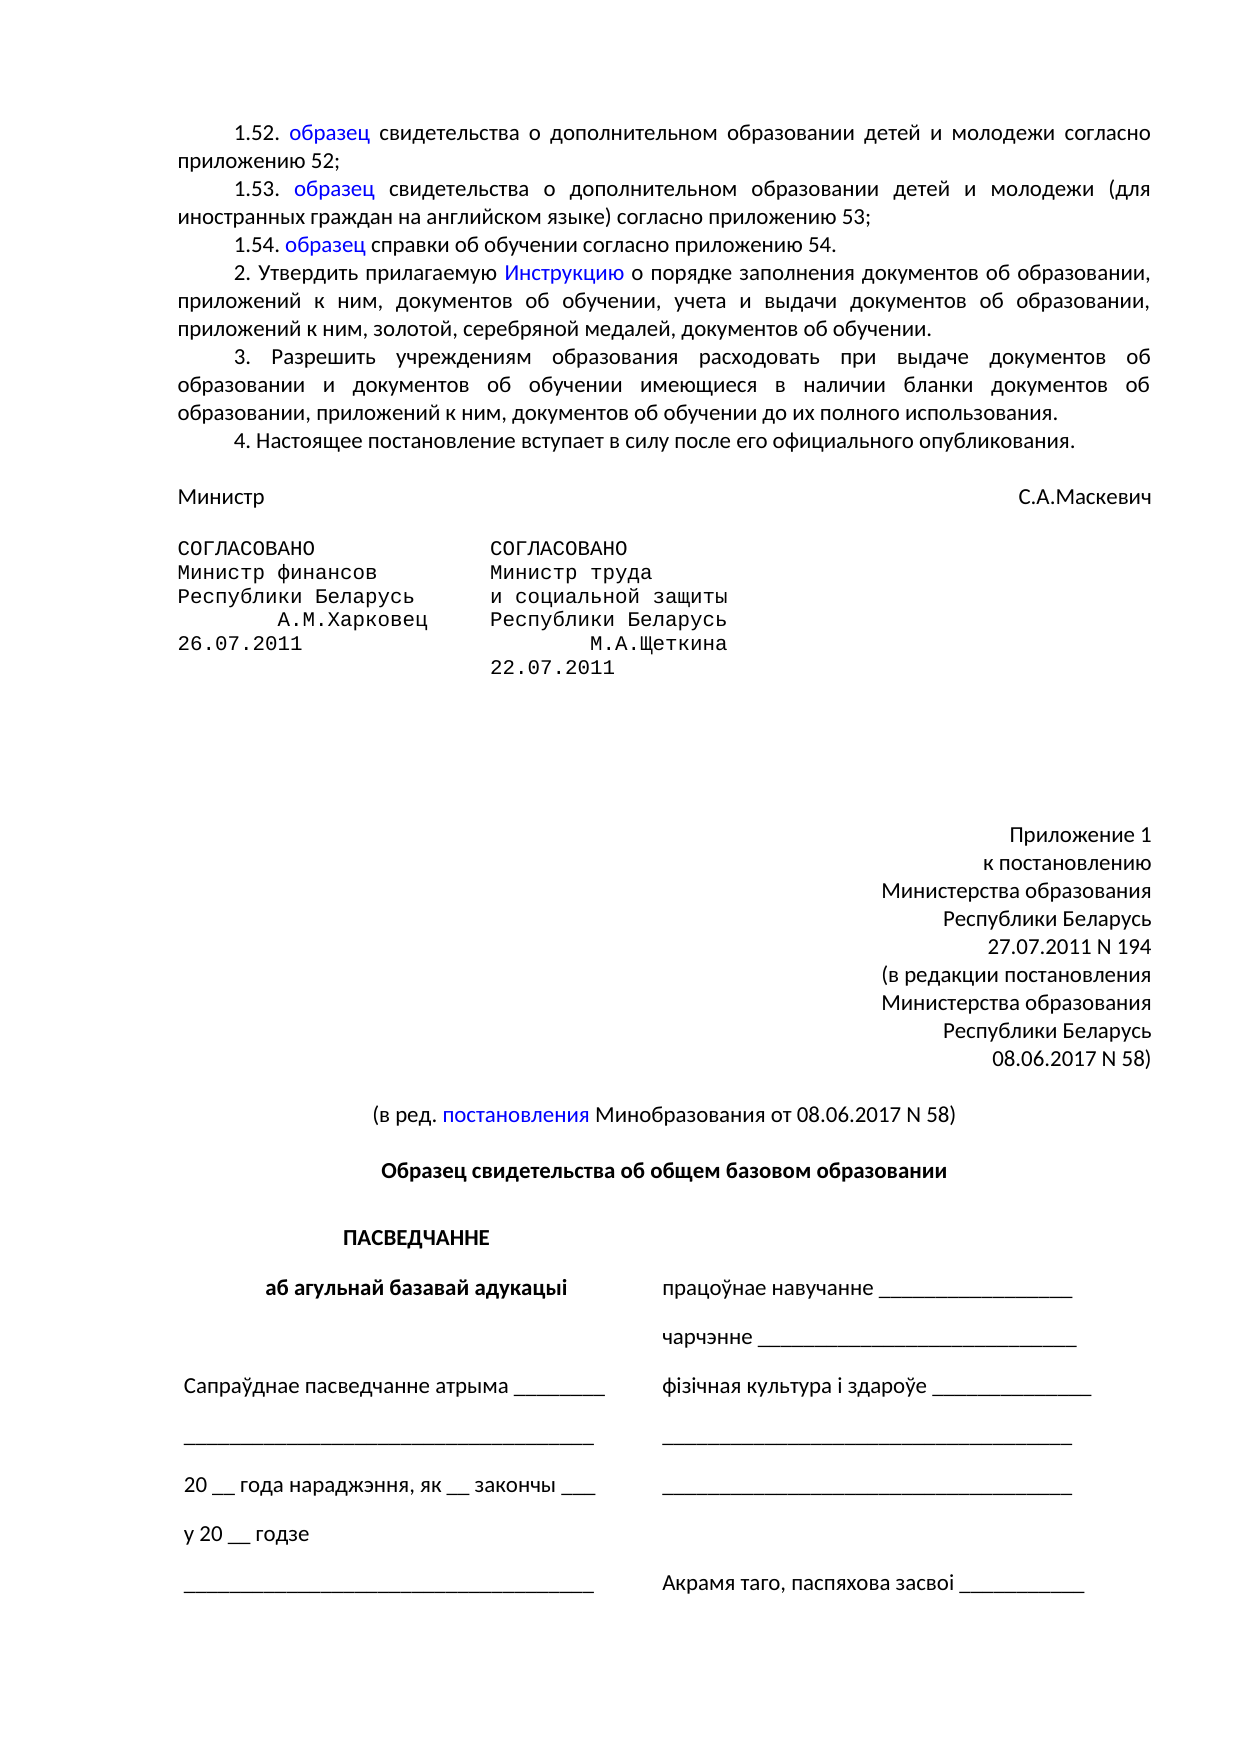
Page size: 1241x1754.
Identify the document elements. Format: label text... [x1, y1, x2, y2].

text Республики Беларусь [177, 904, 1152, 932]
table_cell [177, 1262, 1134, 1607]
text 1.53. образец свидетельства о дополнительном образовании детей и молодежи (для иностранных граждан на английском языке) согласно приложению 53; [177, 174, 1152, 230]
text Министр финансов Министр труда [177, 562, 1152, 586]
text 3. Разрешить учреждениям образования расходовать при выдаче документов об образовании и документов об обучении имеющиеся в наличии бланки документов об образовании, приложений к ним, документов об обучении до их полного использования. [177, 342, 1152, 426]
text 22.07.2011 [177, 657, 1152, 680]
text 2. Утвердить прилагаемую Инструкцию о порядке заполнения документов об образовании, приложений к ним, документов об обучении, учета и выдачи документов об образовании, приложений к ним, золотой, серебряной медалей, документов об обучении. [177, 258, 1152, 342]
text 1.54. образец справки об обучении согласно приложению 54. [177, 230, 1152, 258]
text Республики Беларусь и социальной защиты [177, 586, 1152, 609]
text А.М.Харковец Республики Беларусь [177, 609, 1152, 633]
text (в ред. постановления Минобразования от 08.06.2017 N 58) [177, 1101, 1152, 1129]
text Министерства образования [177, 876, 1152, 904]
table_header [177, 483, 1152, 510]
text 27.07.2011 N 194 [177, 932, 1152, 961]
text Образец свидетельства об общем базовом образовании [177, 1157, 1152, 1185]
text Приложение 1 [177, 820, 1152, 848]
text Республики Беларусь [177, 1017, 1152, 1044]
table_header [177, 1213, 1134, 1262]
text 26.07.2011 М.А.Щеткина [177, 633, 1152, 657]
text СОГЛАСОВАНО СОГЛАСОВАНО [177, 538, 1152, 562]
text 08.06.2017 N 58) [177, 1044, 1152, 1073]
text (в редакции постановления [177, 961, 1152, 988]
text к постановлению [177, 848, 1152, 876]
text 4. Настоящее постановление вступает в силу после его официального опубликования. [177, 426, 1152, 454]
text Министерства образования [177, 988, 1152, 1017]
text 1.52. образец свидетельства о дополнительном образовании детей и молодежи согласно приложению 52; [177, 118, 1152, 174]
